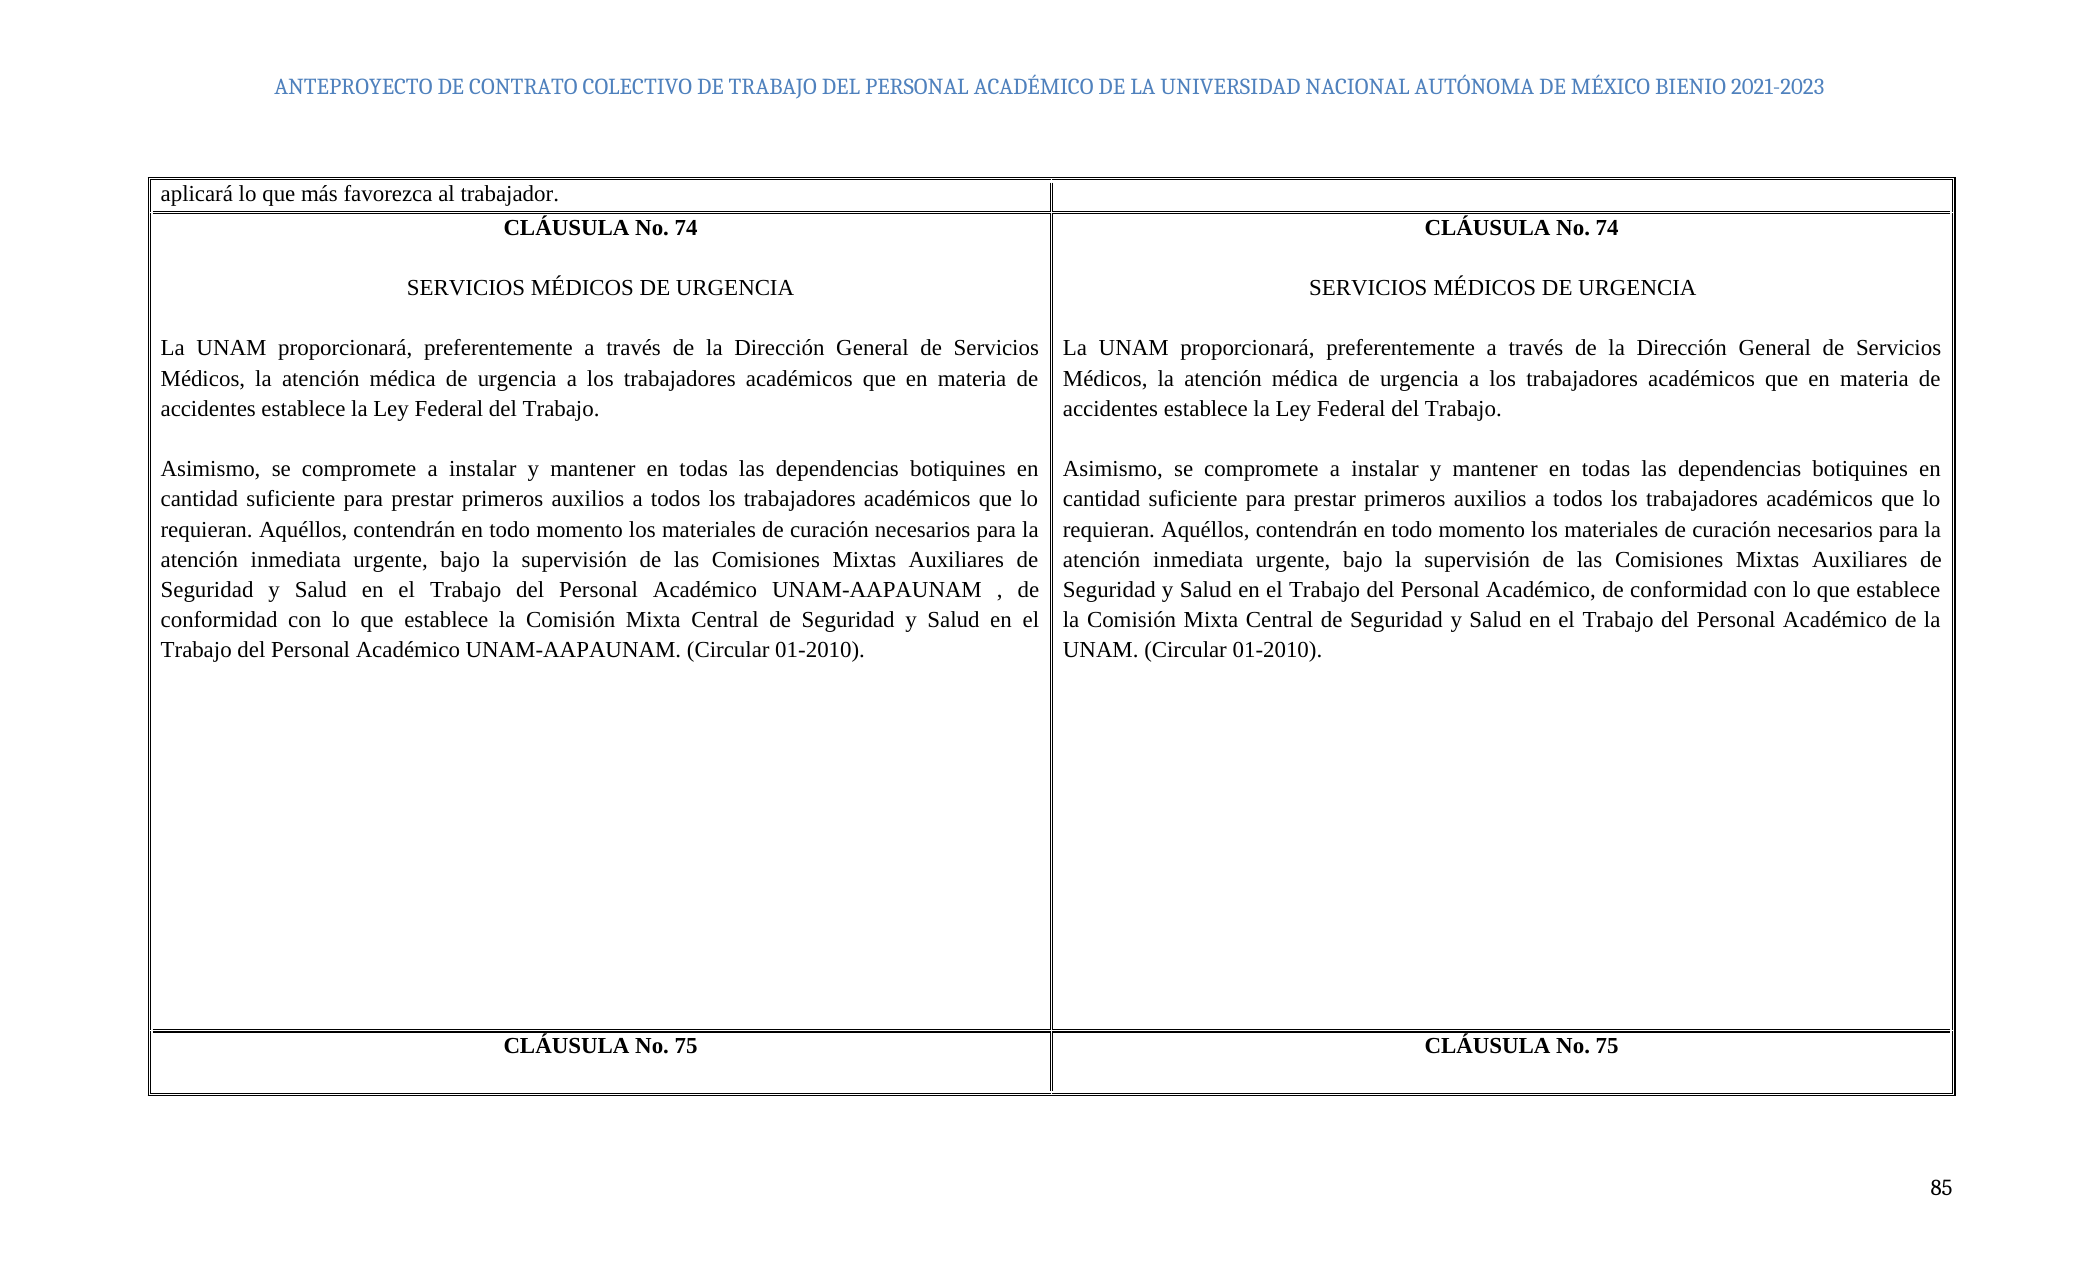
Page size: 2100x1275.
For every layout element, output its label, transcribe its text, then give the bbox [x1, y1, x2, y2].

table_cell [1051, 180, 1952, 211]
table_cell CLÁUSULA No. 74 SERVICIOS MÉDICOS DE URGENCIA La UNAM proporcionará, preferentemente a través de la Dirección General de Servicios Médicos, la atención médica de urgencia a los trabajadores académicos que en materia de accidentes establece la Ley Federal del Trabajo. Asimismo, se compromete a instalar y mantener en todas las dependencias botiquines en cantidad suficiente para prestar primeros auxilios a todos los trabajadores académicos que lo requieran. Aquéllos, contendrán en todo momento los materiales de curación necesarios para la atención inmediata urgente, bajo la supervisión de las Comisiones Mixtas Auxiliares de Seguridad y Salud en el Trabajo del Personal Académico, de conformidad con lo que establece la Comisión Mixta Central de Seguridad y Salud en el Trabajo del Personal Académico de la UNAM. (Circular 01-2010). [1053, 211, 1952, 1029]
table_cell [149, 1029, 1051, 1093]
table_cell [1051, 1029, 1954, 1093]
table_cell CLÁUSULA No. 74 SERVICIOS MÉDICOS DE URGENCIA La UNAM proporcionará, preferentemente a través de la Dirección General de Servicios Médicos, la atención médica de urgencia a los trabajadores académicos que en materia de accidentes establece la Ley Federal del Trabajo. Asimismo, se compromete a instalar y mantener en todas las dependencias botiquines en cantidad suficiente para prestar primeros auxilios a todos los trabajadores académicos que lo requieran. Aquéllos, contendrán en todo momento los materiales de curación necesarios para la atención inmediata urgente, bajo la supervisión de las Comisiones Mixtas Auxiliares de Seguridad y Salud en el Trabajo del Personal Académico UNAM-AAPAUNAM , de conformidad con lo que establece la Comisión Mixta Central de Seguridad y Salud en el Trabajo del Personal Académico UNAM-AAPAUNAM. (Circular 01-2010). [151, 211, 1050, 1029]
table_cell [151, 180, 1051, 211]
